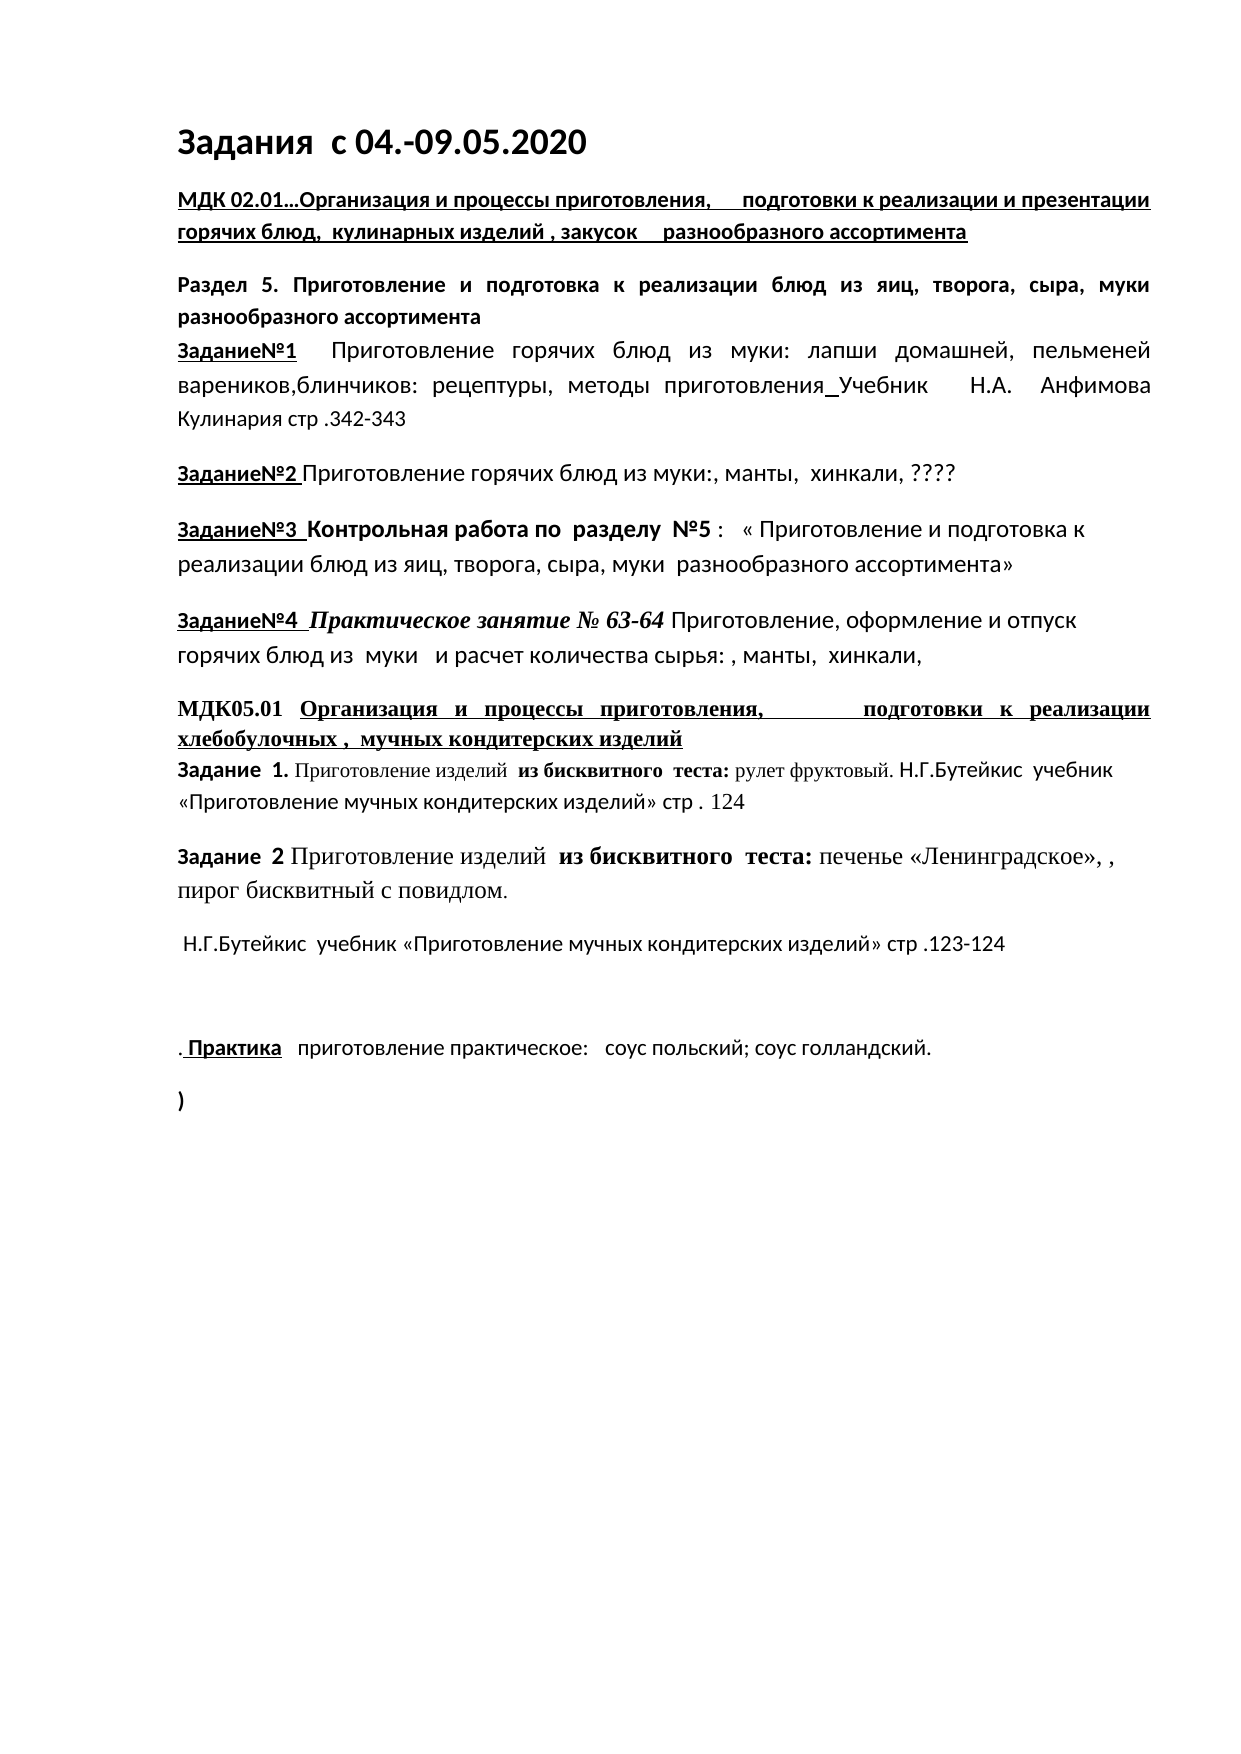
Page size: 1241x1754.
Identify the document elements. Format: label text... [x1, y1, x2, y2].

text . Практика приготовление практическое: соус польский; соус голландский. [177, 1033, 1152, 1061]
text Задание 2 Приготовление изделий из бисквитного теста: печенье «Ленинградское», , пирог бисквитный с повидлом. [177, 840, 1152, 904]
text Н.Г.Бутейкис учебник «Приготовление мучных кондитерских изделий» стр .123-124 [177, 929, 1152, 957]
text ) [177, 1086, 1152, 1114]
text Задание№4 Практическое занятие № 63-64 Приготовление, оформление и отпуск горячих блюд из муки и расчет количества сырья: , манты, хинкали, [177, 604, 1152, 669]
text МДК05.01 Организация и процессы приготовления, подготовки к реализации хлебобулочных , мучных кондитерских изделий [177, 694, 1152, 751]
text Задание 1. Приготовление изделий из бисквитного теста: рулет фруктовый. Н.Г.Бутейкис учебник «Приготовление мучных кондитерских изделий» стр . 124 [177, 755, 1152, 815]
list Задание№3 Контрольная работа по разделу №5 : « Приготовление и подготовка к реализации блюд из яиц, творога, сыра, муки разнообразного ассортимента» [177, 513, 1152, 578]
list Задание№1 Приготовление горячих блюд из муки: лапши домашней, пельменей вареников,блинчиков: рецептуры, методы приготовления Учебник Н.А. Анфимова Кулинария стр .342-343 [177, 334, 1152, 432]
text Задания с 04.-09.05.2020 [177, 118, 1152, 164]
text Задание№2 Приготовление горячих блюд из муки:, манты, хинкали, ???? [177, 457, 1152, 488]
text Раздел 5. Приготовление и подготовка к реализации блюд из яиц, творога, сыра, муки разнообразного ассортимента [177, 270, 1152, 330]
text МДК 02.01…Организация и процессы приготовления, подготовки к реализации и презентации горячих блюд, кулинарных изделий , закусок разнообразного ассортимента [177, 185, 1152, 245]
